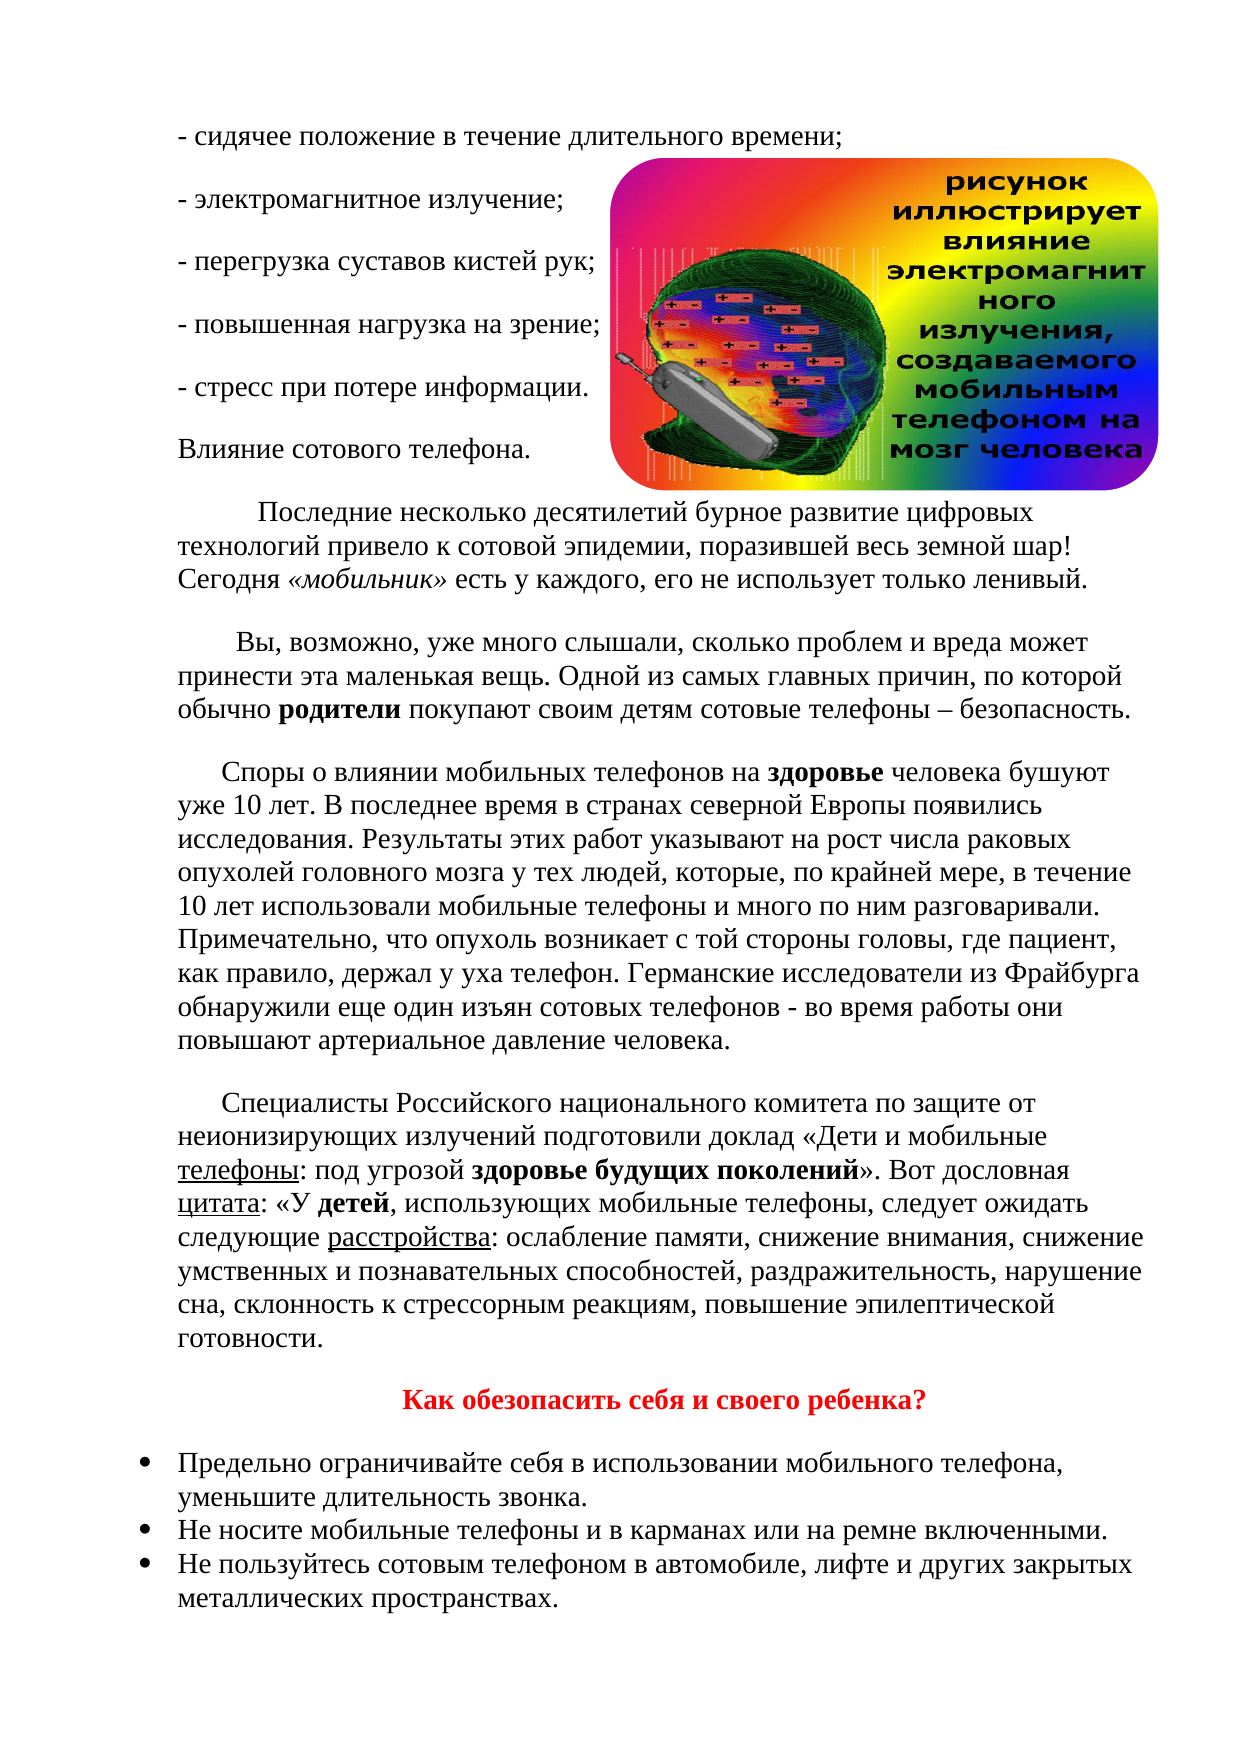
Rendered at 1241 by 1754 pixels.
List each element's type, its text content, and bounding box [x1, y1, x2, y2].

text Споры о влиянии мобильных телефонов на здоровье человека бушуют уже 10 лет. В последнее время в странах северной Европы появились исследования. Результаты этих работ указывают на рост числа раковых опухолей головного мозга у тех людей, которые, по крайней мере, в течение 10 лет использовали мобильные телефоны и много по ним разговаривали. Примечательно, что опухоль возникает с той стороны головы, где пациент, как правило, держал у уха телефон. Германские исследователи из Фрайбурга обнаружили еще один изъян сотовых телефонов - во время работы они повышают артериальное давление человека. [177, 754, 1152, 1056]
text - сидячее положение в течение длительного времени; [177, 118, 1152, 152]
list Не носите мобильные телефоны и в карманах или на ремне включенными. [140, 1512, 1152, 1546]
text Последние несколько десятилетий бурное развитие цифровых технологий привело к сотовой эпидемии, поразившей весь земной шар! Сегодня «мобильник» есть у каждого, его не использует только ленивый. [177, 494, 1152, 595]
text - электромагнитное излучение; [177, 181, 617, 214]
picture [611, 158, 1158, 490]
text Специалисты Российского национального комитета по защите от неионизирующих излучений подготовили доклад «Дети и мобильные телефоны: под угрозой здоровье будущих поколений». Вот дословная цитата: «У детей, использующих мобильные телефоны, следует ожидать следующие расстройства: ослабление памяти, снижение внимания, снижение умственных и познавательных способностей, раздражительность, нарушение сна, склонность к стрессорным реакциям, повышение эпилептической готовности. [177, 1085, 1152, 1353]
text - перегрузка суставов кистей рук; [177, 243, 608, 277]
text Вы, возможно, уже много слышали, сколько проблем и вреда может принести эта маленькая вещь. Одной из самых главных причин, по которой обычно родители покупают своим детям сотовые телефоны – безопасность. [177, 624, 1152, 725]
list Не пользуйтесь сотовым телефоном в автомобиле, лифте и других закрытых металлических пространствах. [140, 1546, 1152, 1613]
text - стресс при потере информации. [177, 369, 608, 402]
list Предельно ограничивайте себя в использовании мобильного телефона, уменьшите длительность звонка. [140, 1445, 1152, 1512]
text - повышенная нагрузка на зрение; [177, 306, 608, 340]
text Как обезопасить себя и своего ребенка? [177, 1382, 1152, 1416]
text Влияние сотового телефона. [177, 432, 616, 465]
